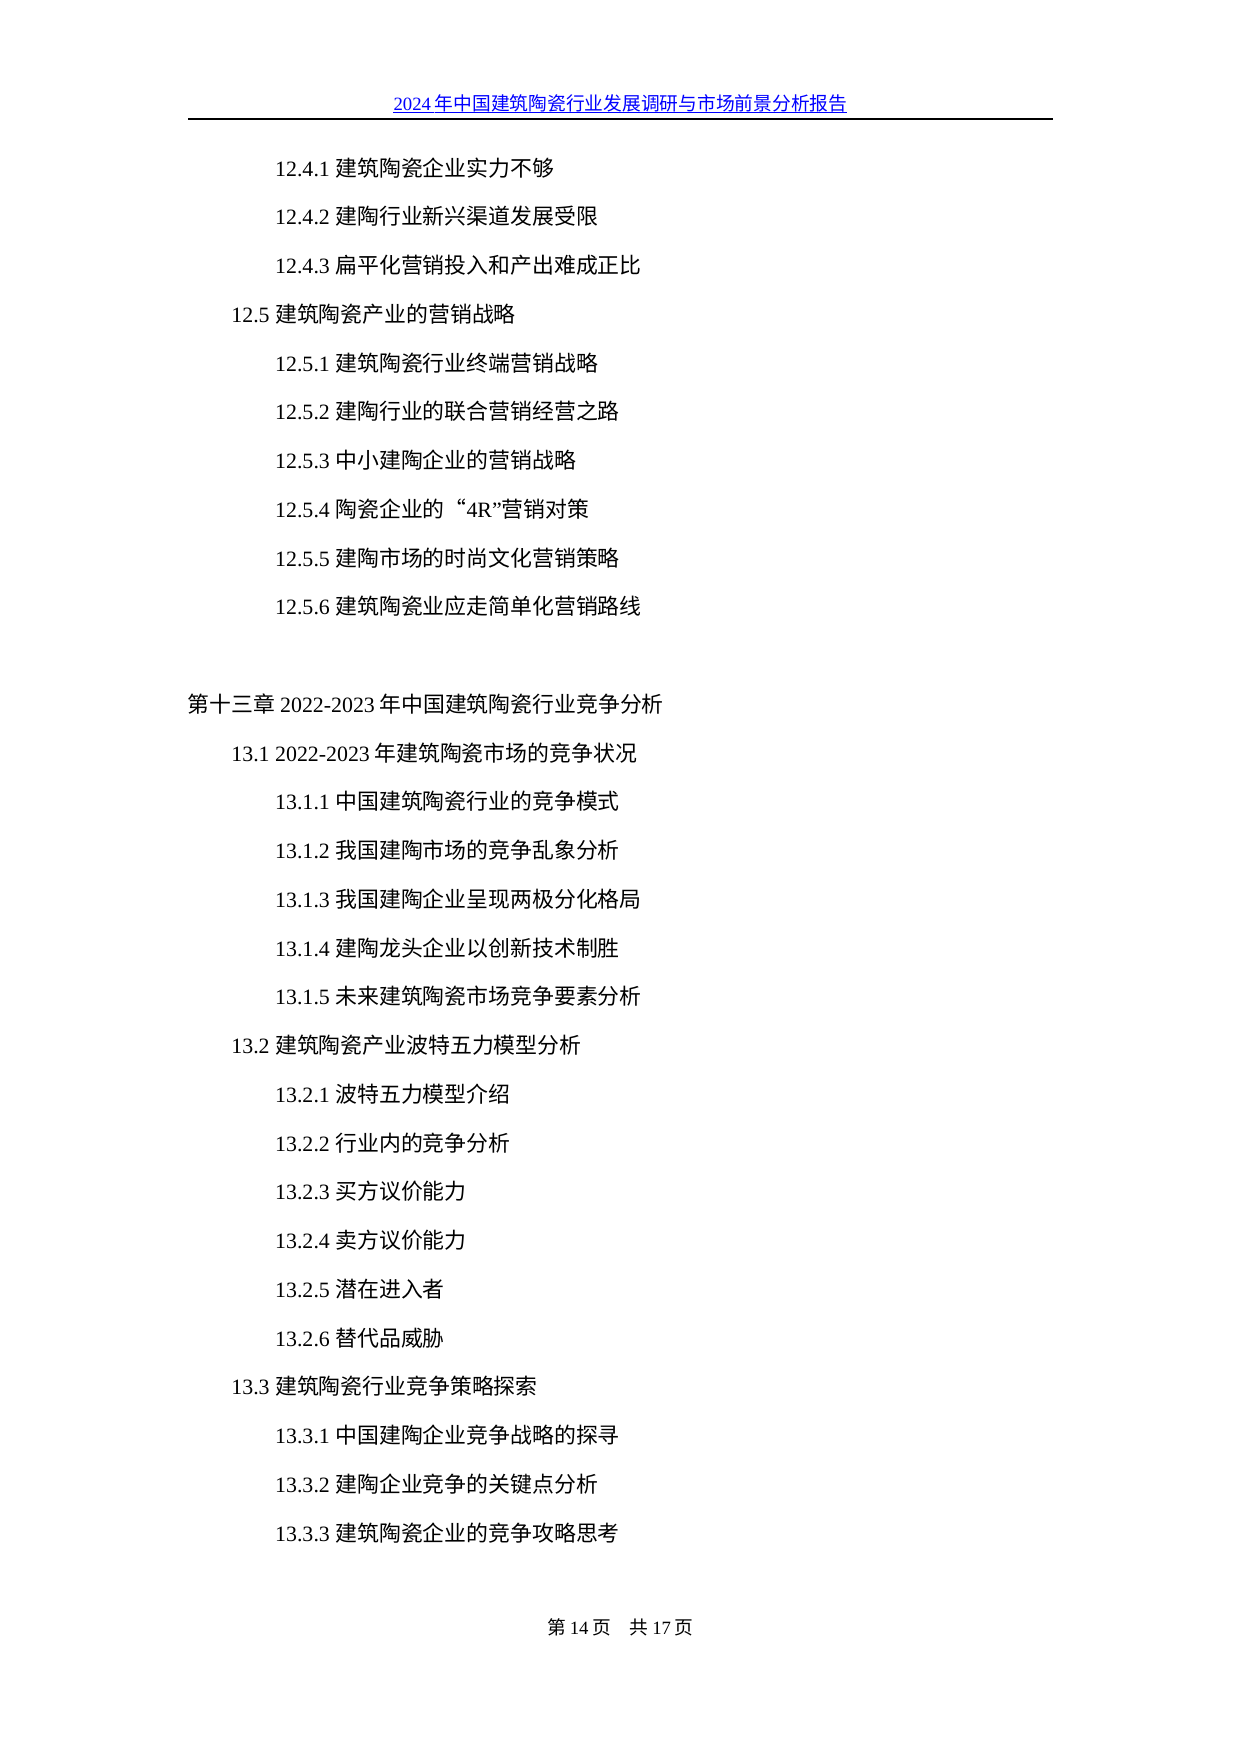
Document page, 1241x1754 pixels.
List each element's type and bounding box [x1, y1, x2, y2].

text [187, 150, 1053, 1548]
